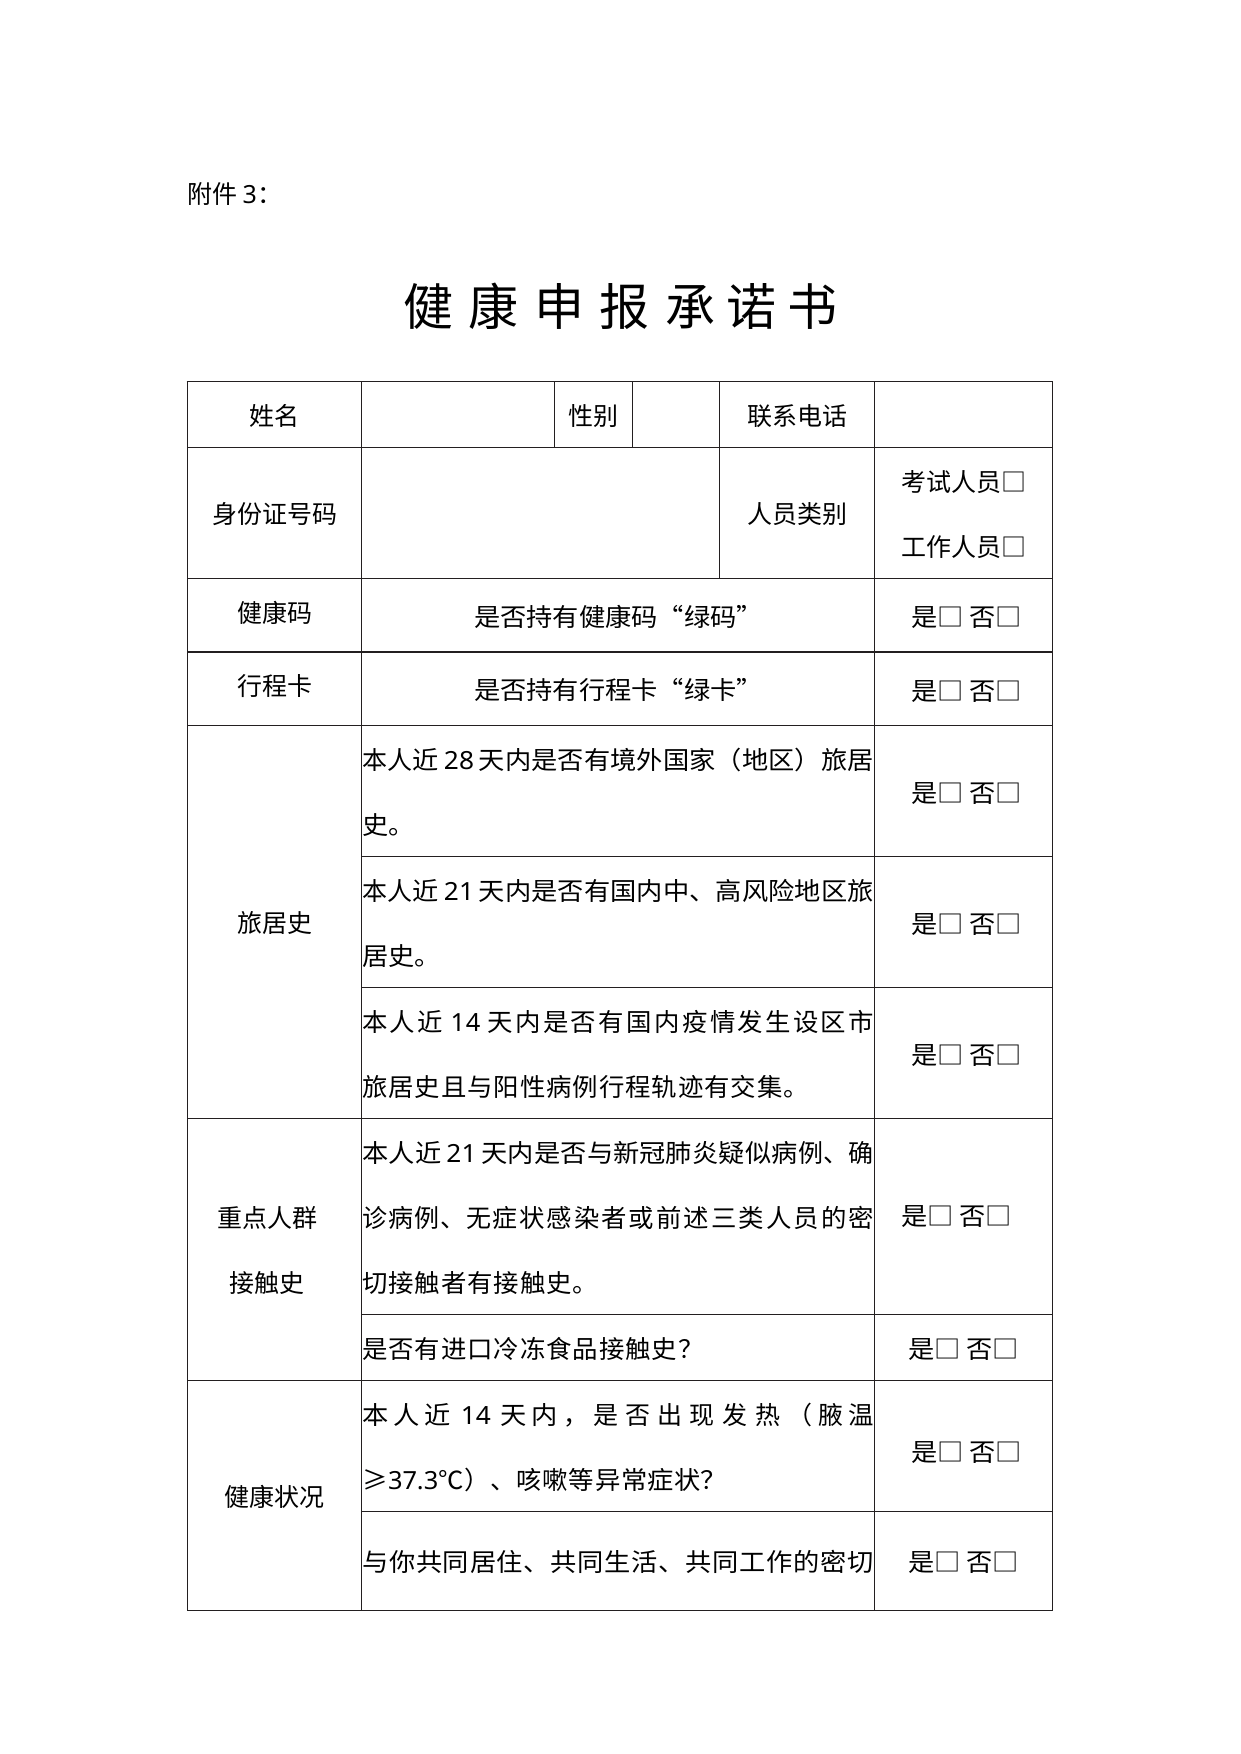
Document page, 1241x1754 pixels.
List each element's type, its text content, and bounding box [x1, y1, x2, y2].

table_header 性别 [555, 382, 632, 447]
table_cell 考试人员□ 工作人员□ [875, 448, 1052, 578]
table_cell 是□ 否□ [875, 857, 1052, 987]
table_cell 是□ 否□ [875, 1119, 1052, 1314]
table_cell 是□ 否□ [875, 988, 1052, 1118]
table_cell 是□ 否□ [875, 653, 1052, 725]
table_cell 重点人群 接触史 [188, 1119, 361, 1380]
subtitle 健 康 申 报 承 诺 书 [187, 254, 1053, 352]
table_cell 是否持有健康码“绿码” [362, 579, 874, 651]
table_cell 人员类别 [720, 448, 874, 578]
table_cell 行程卡 [188, 653, 361, 725]
table_cell 本人近14天内，是否出现发热（腋温≥37.3℃）、咳嗽等异常症状？ [362, 1381, 874, 1511]
table_cell 本人近21天内是否与新冠肺炎疑似病例、确诊病例、无症状感染者或前述三类人员的密切接触者有接触史。 [362, 1119, 874, 1314]
text 附件3： [187, 160, 1052, 225]
table_cell 是□ 否□ [875, 579, 1052, 651]
table_cell 是否有进口冷冻食品接触史？ [362, 1315, 874, 1380]
table_header [633, 382, 719, 447]
table_cell 是□ 否□ [875, 1512, 1052, 1610]
table_header [875, 382, 1052, 447]
table_cell 健康码 [188, 579, 361, 651]
table_header 联系电话 [720, 382, 874, 447]
table_cell 是□ 否□ [875, 1315, 1052, 1380]
table_cell 本人近14天内是否有国内疫情发生设区市旅居史且与阳性病例行程轨迹有交集。 [362, 988, 874, 1118]
table_cell 是□ 否□ [875, 726, 1052, 856]
table_cell 健康状况 [188, 1381, 361, 1610]
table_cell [362, 1512, 874, 1610]
table_cell 是□ 否□ [875, 1381, 1052, 1511]
table_cell 旅居史 [188, 726, 361, 1118]
table_cell 本人近28天内是否有境外国家（地区）旅居史。 [362, 726, 874, 856]
table_cell 身份证号码 [188, 448, 361, 578]
table_header [362, 382, 554, 447]
table_cell 是否持有行程卡“绿卡” [362, 653, 874, 725]
table_cell [362, 448, 719, 578]
table_header 姓名 [188, 382, 361, 447]
table_cell 本人近21天内是否有国内中、高风险地区旅居史。 [362, 857, 874, 987]
